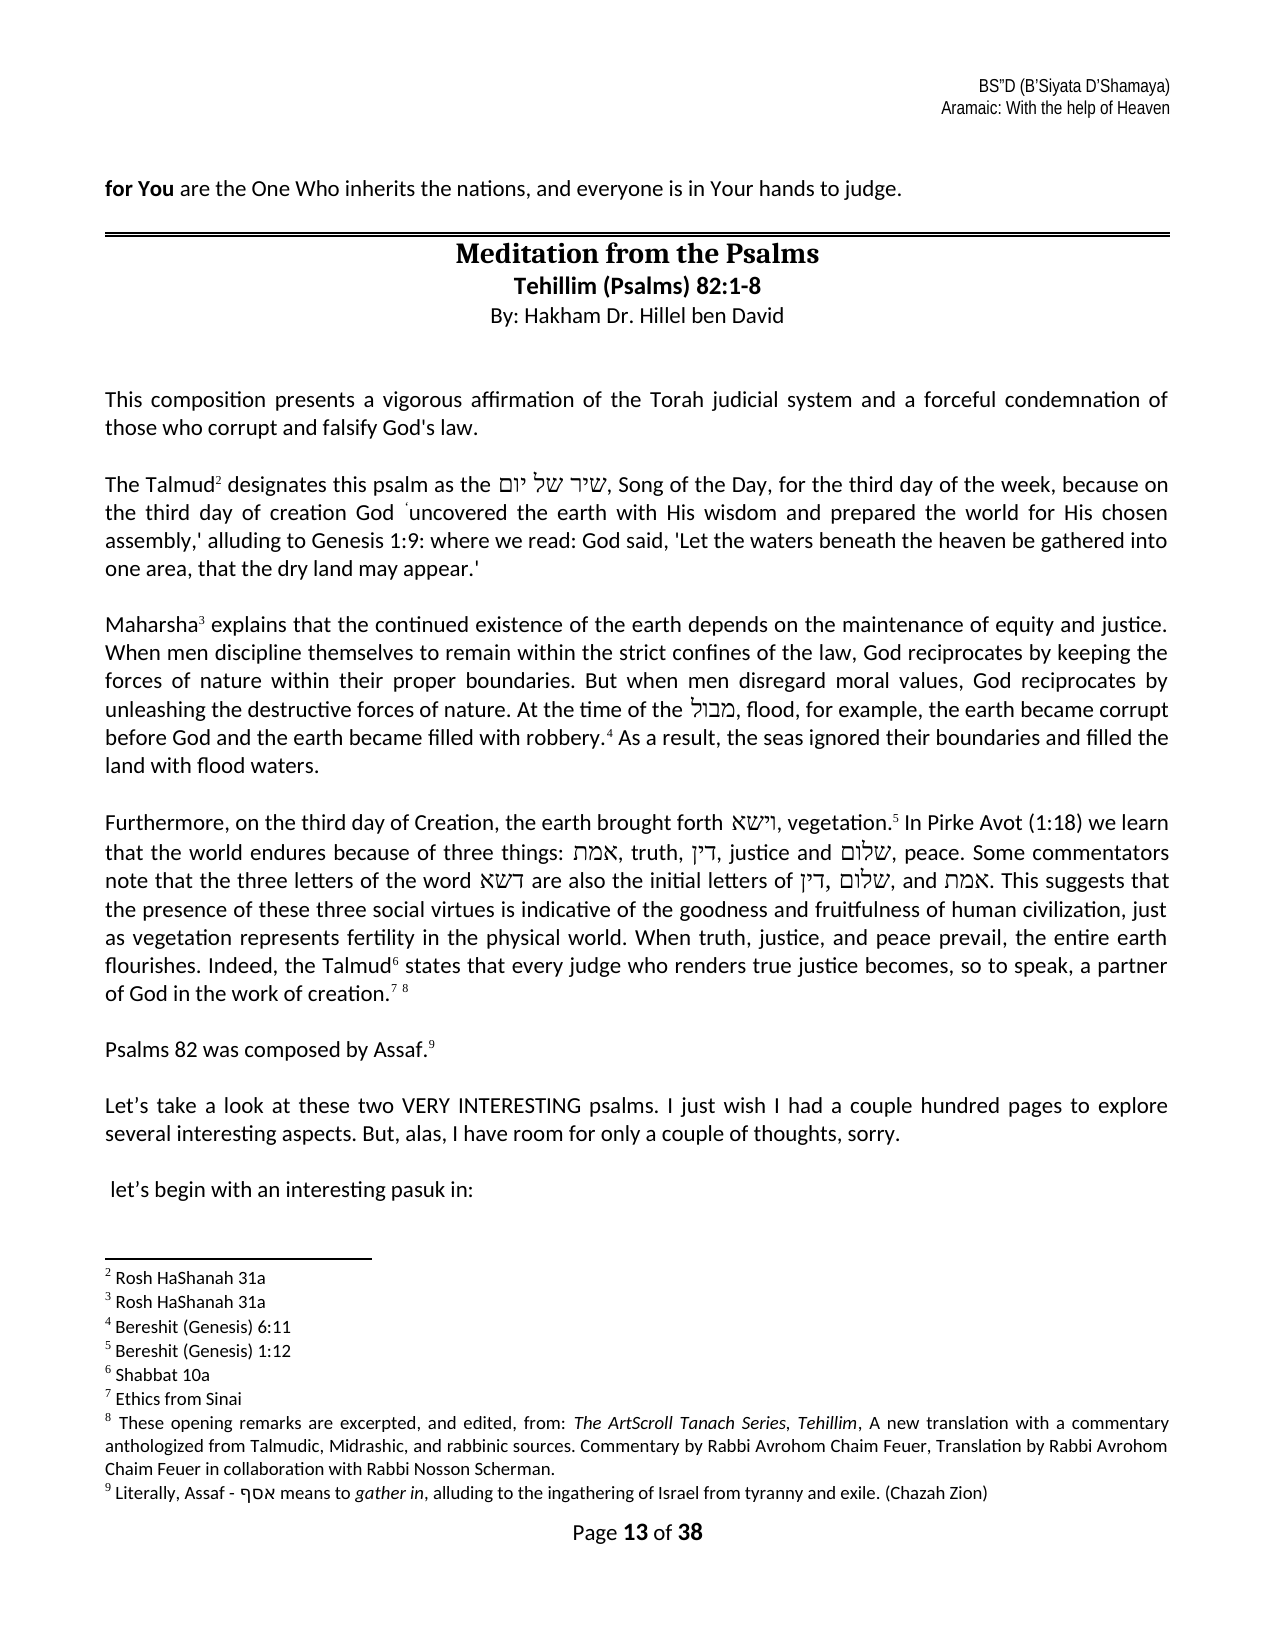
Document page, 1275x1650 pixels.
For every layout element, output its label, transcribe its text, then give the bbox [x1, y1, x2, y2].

text Meditation from the Psalms [105, 237, 1170, 271]
text By: Hakham Dr. Hillel ben David [105, 301, 1170, 329]
text Furthermore, on the third day of Creation, the earth brought forth וישא, vegetation. In Pirke Avot (1:18) we learn that the world endures because of three things: אמת, truth, דין, justice and שלום, peace. Some commentators note that the three letters of the word דשא are also the initial letters of שלום ,דין, and אמת. This suggests that the presence of these three social virtues is indicative of the goodness and fruitfulness of human civilization, just as vegetation represents fertility in the physical world. When truth, justice, and peace prevail, the entire earth flourishes. Indeed, the Talmud states that every judge who renders true justice becomes, so to speak, a partner of God in the work of creation. [105, 807, 1170, 1007]
text Psalms 82 was composed by Assaf. [105, 1035, 1170, 1063]
text for You are the One Who inherits the nations, and everyone is in Your hands to judge. [105, 174, 1170, 202]
text Maharsha explains that the continued existence of the earth depends on the maintenance of equity and justice. When men discipline themselves to remain within the strict confines of the law, God reciprocates by keeping the forces of nature within their proper boundaries. But when men disregard moral values, God reciprocates by unleashing the destructive forces of nature. At the time of the מבול, flood, for example, the earth became corrupt before God and the earth became filled with robbery. As a result, the seas ignored their boundaries and filled the land with flood waters. [105, 610, 1170, 779]
text Tehillim (Psalms) ‎‎82:1-8 [105, 271, 1170, 301]
text This composition presents a vigorous affirmation of the Torah judicial system and a forceful condemnation of those who corrupt and falsify God's law. [105, 385, 1170, 441]
text Let’s take a look at these two VERY INTERESTING psalms. I just wish I had a couple hundred pages to explore several interesting aspects. But, alas, I have room for only a couple of thoughts, sorry. [105, 1091, 1170, 1147]
text let’s begin with an interesting pasuk in: [105, 1175, 1170, 1203]
text The Talmud designates this psalm as the שיר של יום, Song of the Day, for the third day of the week, because on the third day of creation God ‘uncovered the earth with His wisdom and prepared the world for His chosen assembly,' alluding to Genesis 1:9: where we read: God said, 'Let the waters beneath the heaven be gathered into one area, that the dry land may appear.' [105, 469, 1170, 582]
